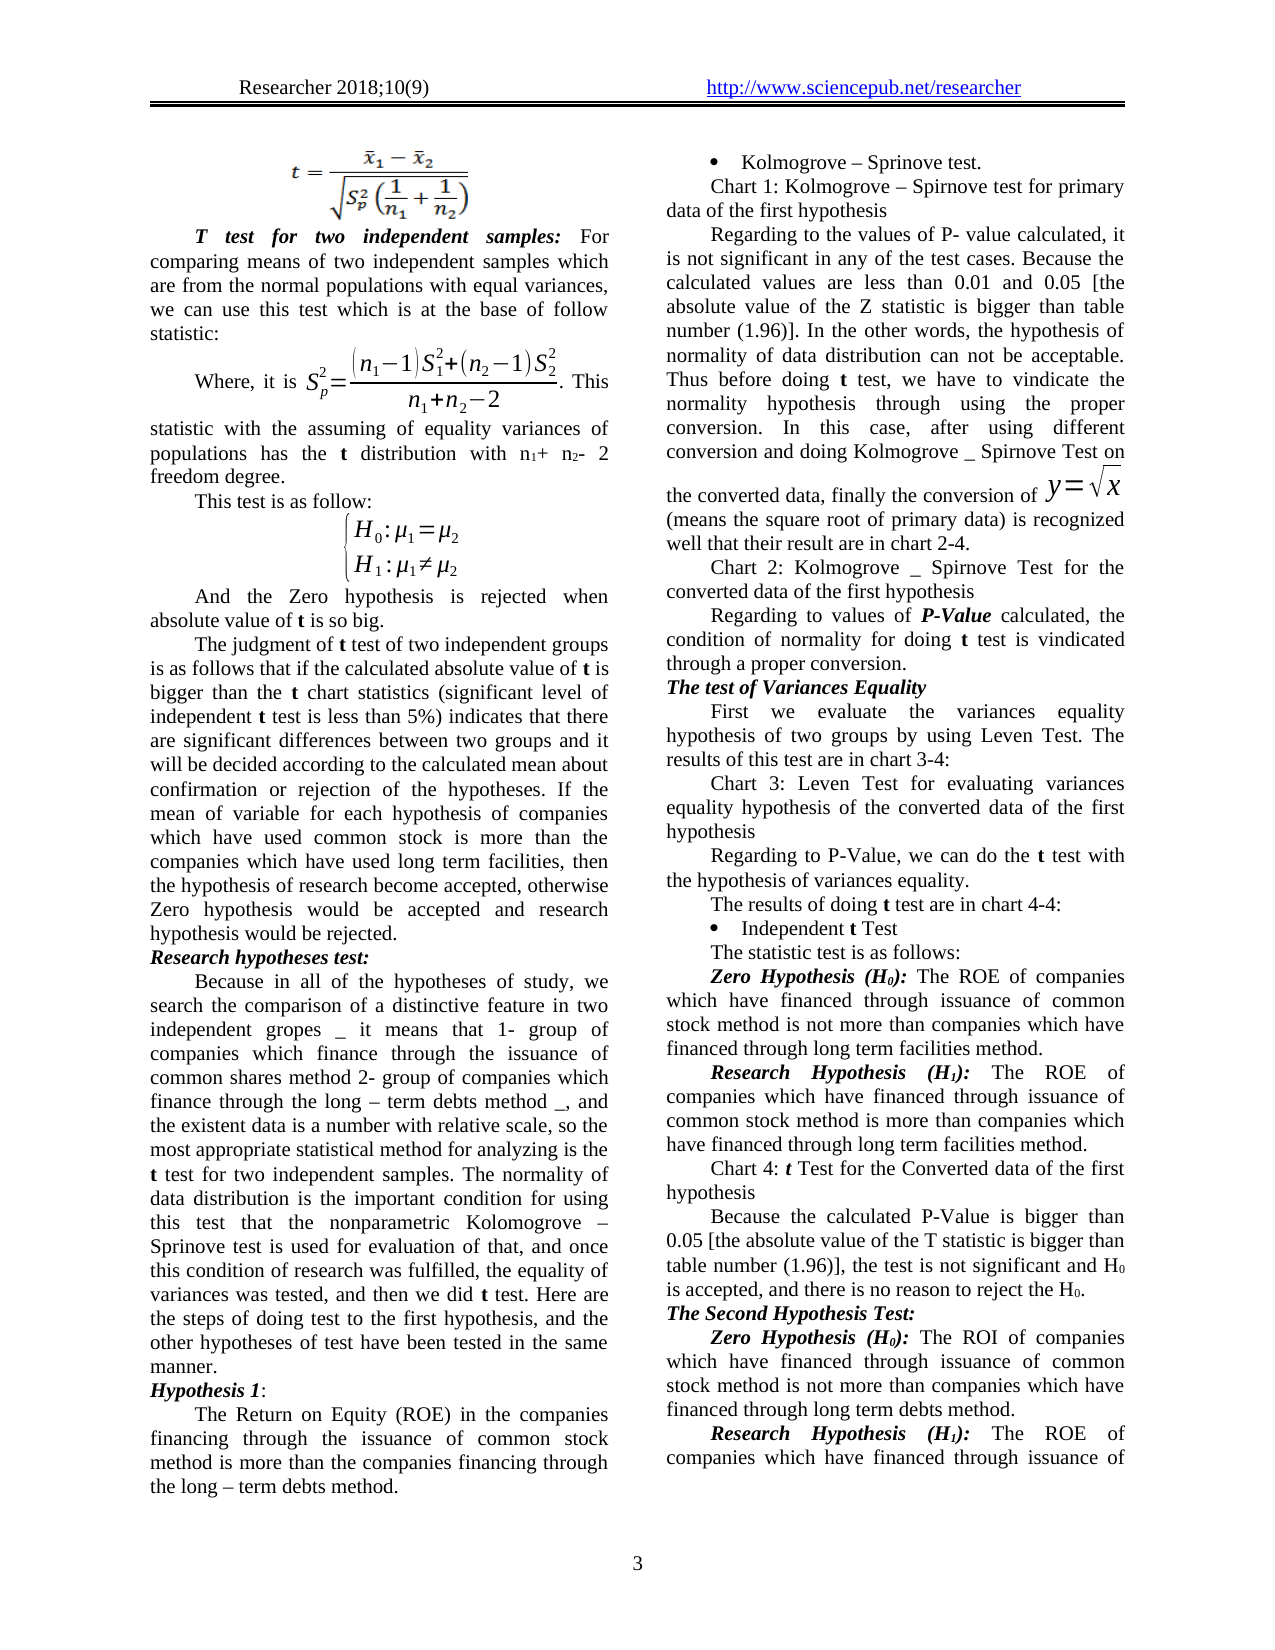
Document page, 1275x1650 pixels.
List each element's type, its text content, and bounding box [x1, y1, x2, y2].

text Regarding to values of P-Value calculated, the condition of normality for doing t test is vindicated through a proper conversion. [666, 603, 1125, 675]
text And the Zero hypothesis is rejected when absolute value of t is so big. [150, 584, 609, 632]
text Regarding to P-Value, we can do the t test with the hypothesis of variances equality. [666, 843, 1125, 892]
text Research hypotheses test: [150, 945, 609, 969]
text The test of Variances Equality [666, 675, 1125, 699]
text The Second Hypothesis Test: [666, 1301, 1125, 1325]
text Zero Hypothesis (H0): The ROI of companies which have financed through issuance of common stock method is not more than companies which have financed through long term debts method. [666, 1325, 1125, 1421]
text The statistic test is as follows: [666, 940, 1125, 964]
text The judgment of t test of two independent groups is as follows that if the calculated absolute value of t is bigger than the t chart statistics (significant level of independent t test is less than 5%) indicates that there are significant differences between two groups and it will be decided according to the calculated mean about confirmation or rejection of the hypotheses. If the mean of variable for each hypothesis of companies which have used common stock is more than the companies which have used long term facilities, then the hypothesis of research become accepted, otherwise Zero hypothesis would be accepted and research hypothesis would be rejected. [150, 632, 609, 945]
text This test is as follow: [150, 488, 609, 513]
text The Return on Equity (ROE) in the companies financing through the issuance of common stock method is more than the companies financing through the long – term debts method. [150, 1402, 609, 1498]
text Because the calculated P-Value is bigger than 0.05 [the absolute value of the T statistic is bigger than table number (1.96)], the test is not significant and H0 is accepted, and there is no reason to reject the H0. [666, 1204, 1125, 1301]
list Kolmogrove – Sprinove test. [666, 150, 1125, 174]
text Regarding to the values of P- value calculated, it is not significant in any of the test cases. Because the calculated values are less than 0.01 and 0.05 [the absolute value of the Z statistic is bigger than table number (1.96)]. In the other words, the hypothesis of normality of data distribution can not be acceptable. Thus before doing t test, we have to vindicate the normality hypothesis through using the proper conversion. In this case, after using different conversion and doing Kolmogrove _ Spirnove Test on the converted data, finally the conversion of (means the square root of primary data) is recognized well that their result are in chart 2-4. [666, 222, 1125, 555]
text Where, it is . This statistic with the assuming of equality variances of populations has the t distribution with n1+ n2- 2 freedom degree. [150, 345, 609, 488]
picture [291, 149, 468, 225]
text Because in all of the hypotheses of study, we search the comparison of a distinctive feature in two independent gropes _ it means that 1- group of companies which finance through the issuance of common shares method 2- group of companies which finance through the long – term debts method _, and the existent data is a number with relative scale, so the most appropriate statistical method for analyzing is the t test for two independent samples. The normality of data distribution is the important condition for using this test that the nonparametric Kolomogrove – Sprinove test is used for evaluation of that, and once this condition of research was fulfilled, the equality of variances was tested, and then we did t test. Here are the steps of doing test to the first hypothesis, and the other hypotheses of test have been tested in the same manner. [150, 969, 609, 1378]
text Chart 2: Kolmogrove _ Spirnove Test for the converted data of the first hypothesis [666, 555, 1125, 603]
list Independent t Test [666, 916, 1125, 940]
text Research Hypothesis (H1): The ROE of companies which have financed through issuance of common stock method is more than companies which have financed through long term facilities method. [666, 1060, 1125, 1156]
text First we evaluate the variances equality hypothesis of two groups by using Leven Test. The results of this test are in chart 3-4: [666, 699, 1125, 771]
text Zero Hypothesis (H0): The ROE of companies which have financed through issuance of common stock method is not more than companies which have financed through long term facilities method. [666, 964, 1125, 1060]
text The results of doing t test are in chart 4-4: [666, 892, 1125, 916]
text Chart 1: Kolmogrove – Spirnove test for primary data of the first hypothesis [666, 174, 1125, 222]
text Chart 4: t Test for the Converted data of the first hypothesis [666, 1156, 1125, 1204]
text Chart 3: Leven Test for evaluating variances equality hypothesis of the converted data of the first hypothesis [666, 771, 1125, 843]
text Hypothesis 1: [150, 1378, 609, 1402]
text T test for two independent samples: For comparing means of two independent samples which are from the normal populations with equal variances, we can use this test which is at the base of follow statistic: [150, 224, 609, 345]
